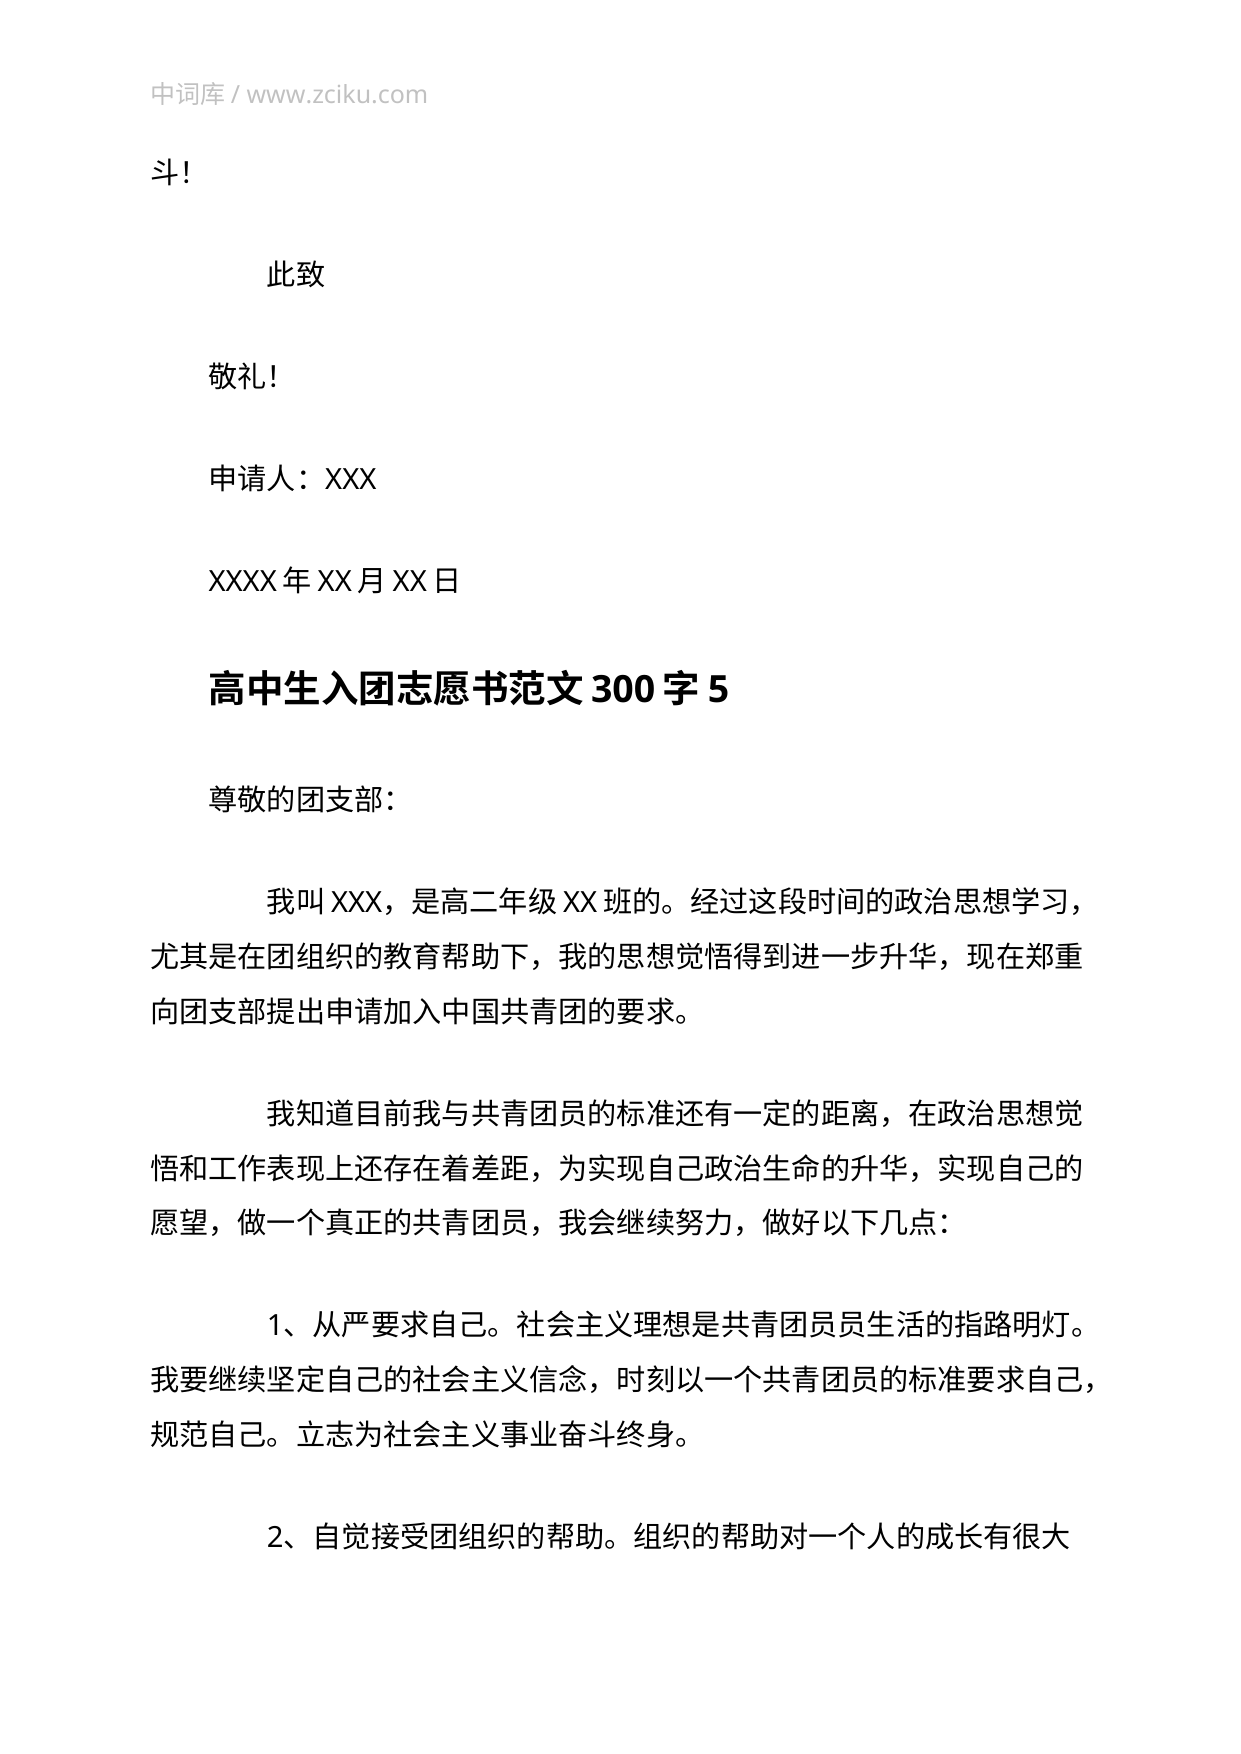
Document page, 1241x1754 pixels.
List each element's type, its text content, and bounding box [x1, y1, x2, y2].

text 尊敬的团支部： [150, 777, 1090, 819]
text XXXX年XX月XX日 [150, 557, 1090, 600]
text 我叫XXX，是高二年级XX班的。经过这段时间的政治思想学习，尤其是在团组织的教育帮助下，我的思想觉悟得到进一步升华，现在郑重向团支部提出申请加入中国共青团的要求。 [150, 879, 1090, 1031]
text 高中生入团志愿书范文300字5 [150, 659, 1090, 714]
text 我知道目前我与共青团员的标准还有一定的距离，在政治思想觉悟和工作表现上还存在着差距，为实现自己政治生命的升华，实现自己的愿望，做一个真正的共青团员，我会继续努力，做好以下几点： [150, 1090, 1090, 1242]
text 敬礼！ [150, 353, 1090, 396]
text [150, 1513, 1090, 1556]
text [150, 150, 1090, 192]
text 申请人：XXX [150, 455, 1090, 498]
text 此致 [150, 252, 1090, 294]
text 1、从严要求自己。社会主义理想是共青团员员生活的指路明灯。我要继续坚定自己的社会主义信念，时刻以一个共青团员的标准要求自己，规范自己。立志为社会主义事业奋斗终身。 [150, 1302, 1090, 1454]
